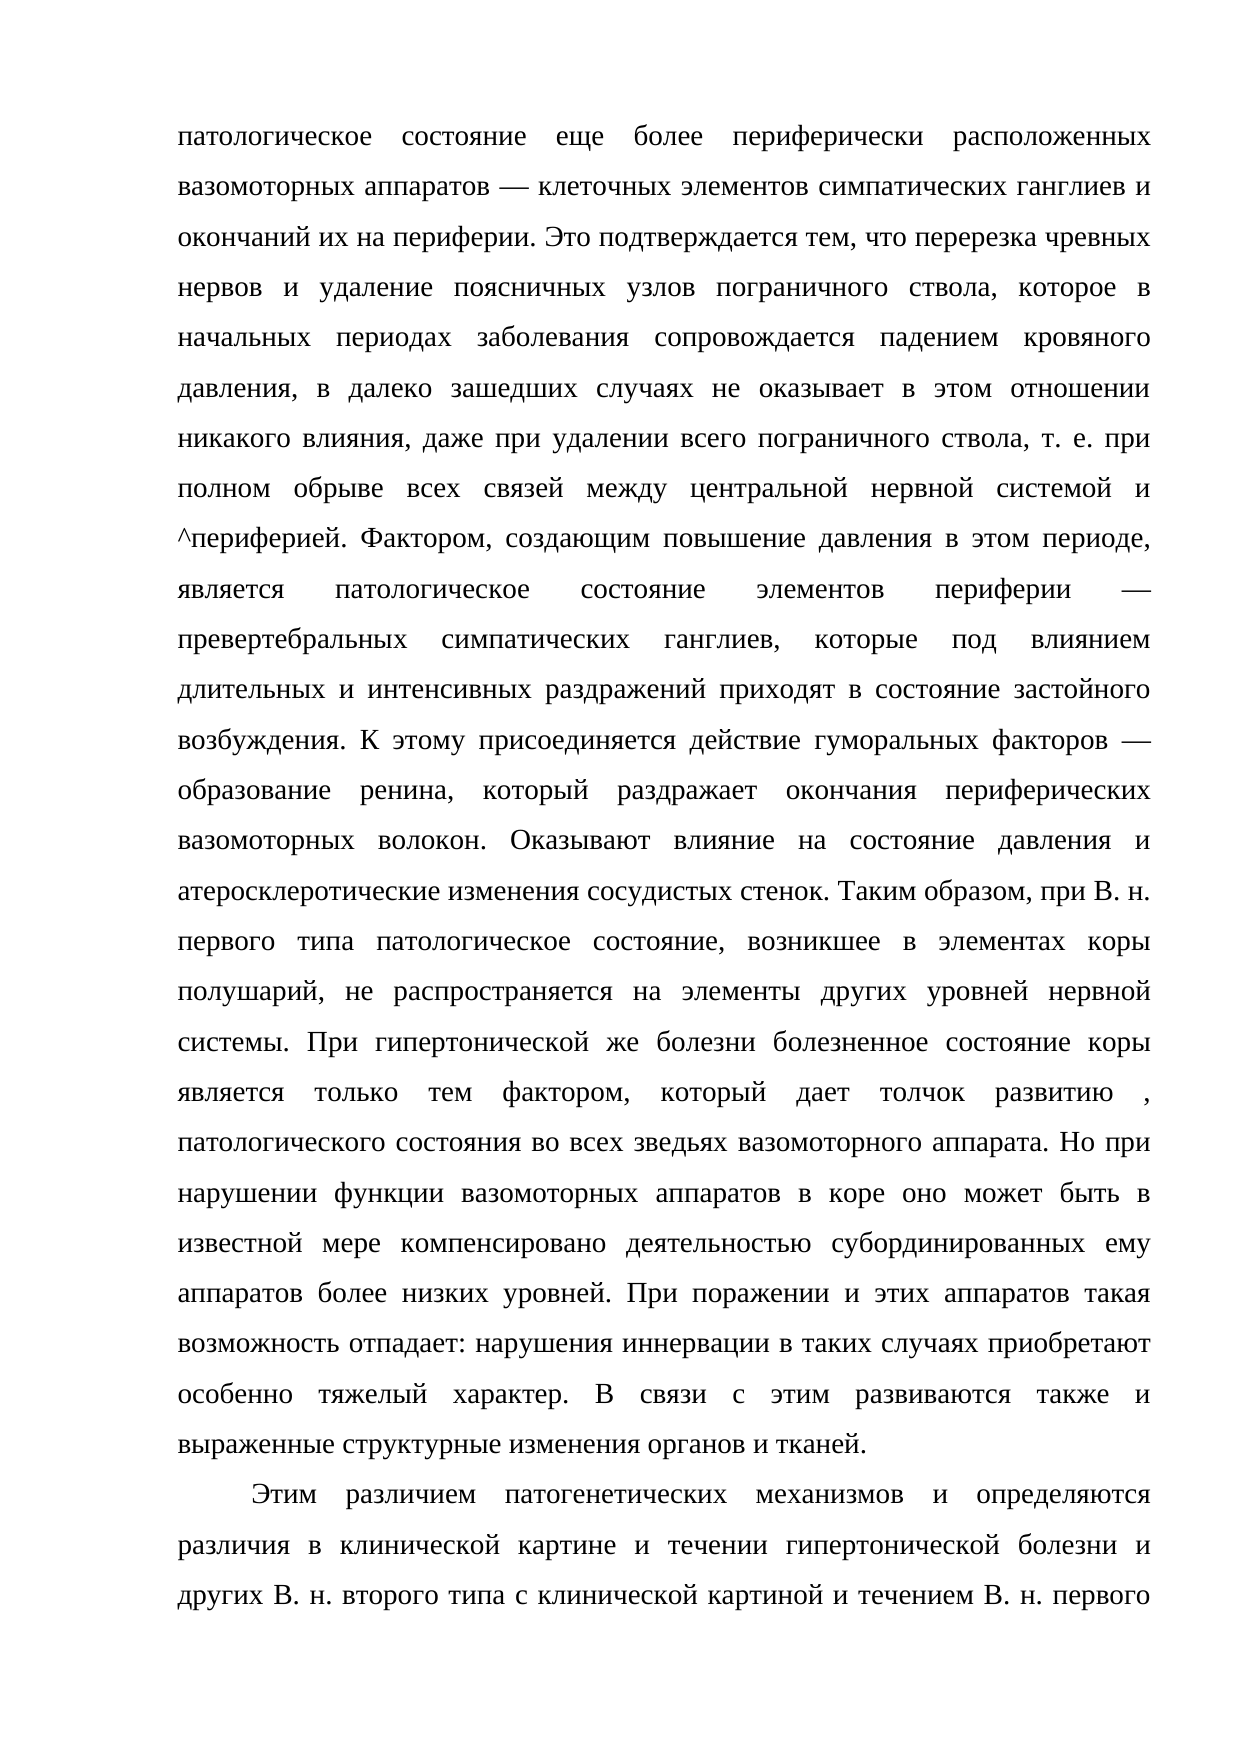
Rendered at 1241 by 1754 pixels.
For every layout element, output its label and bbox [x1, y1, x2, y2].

text [177, 1477, 1152, 1611]
text [177, 118, 1152, 1460]
